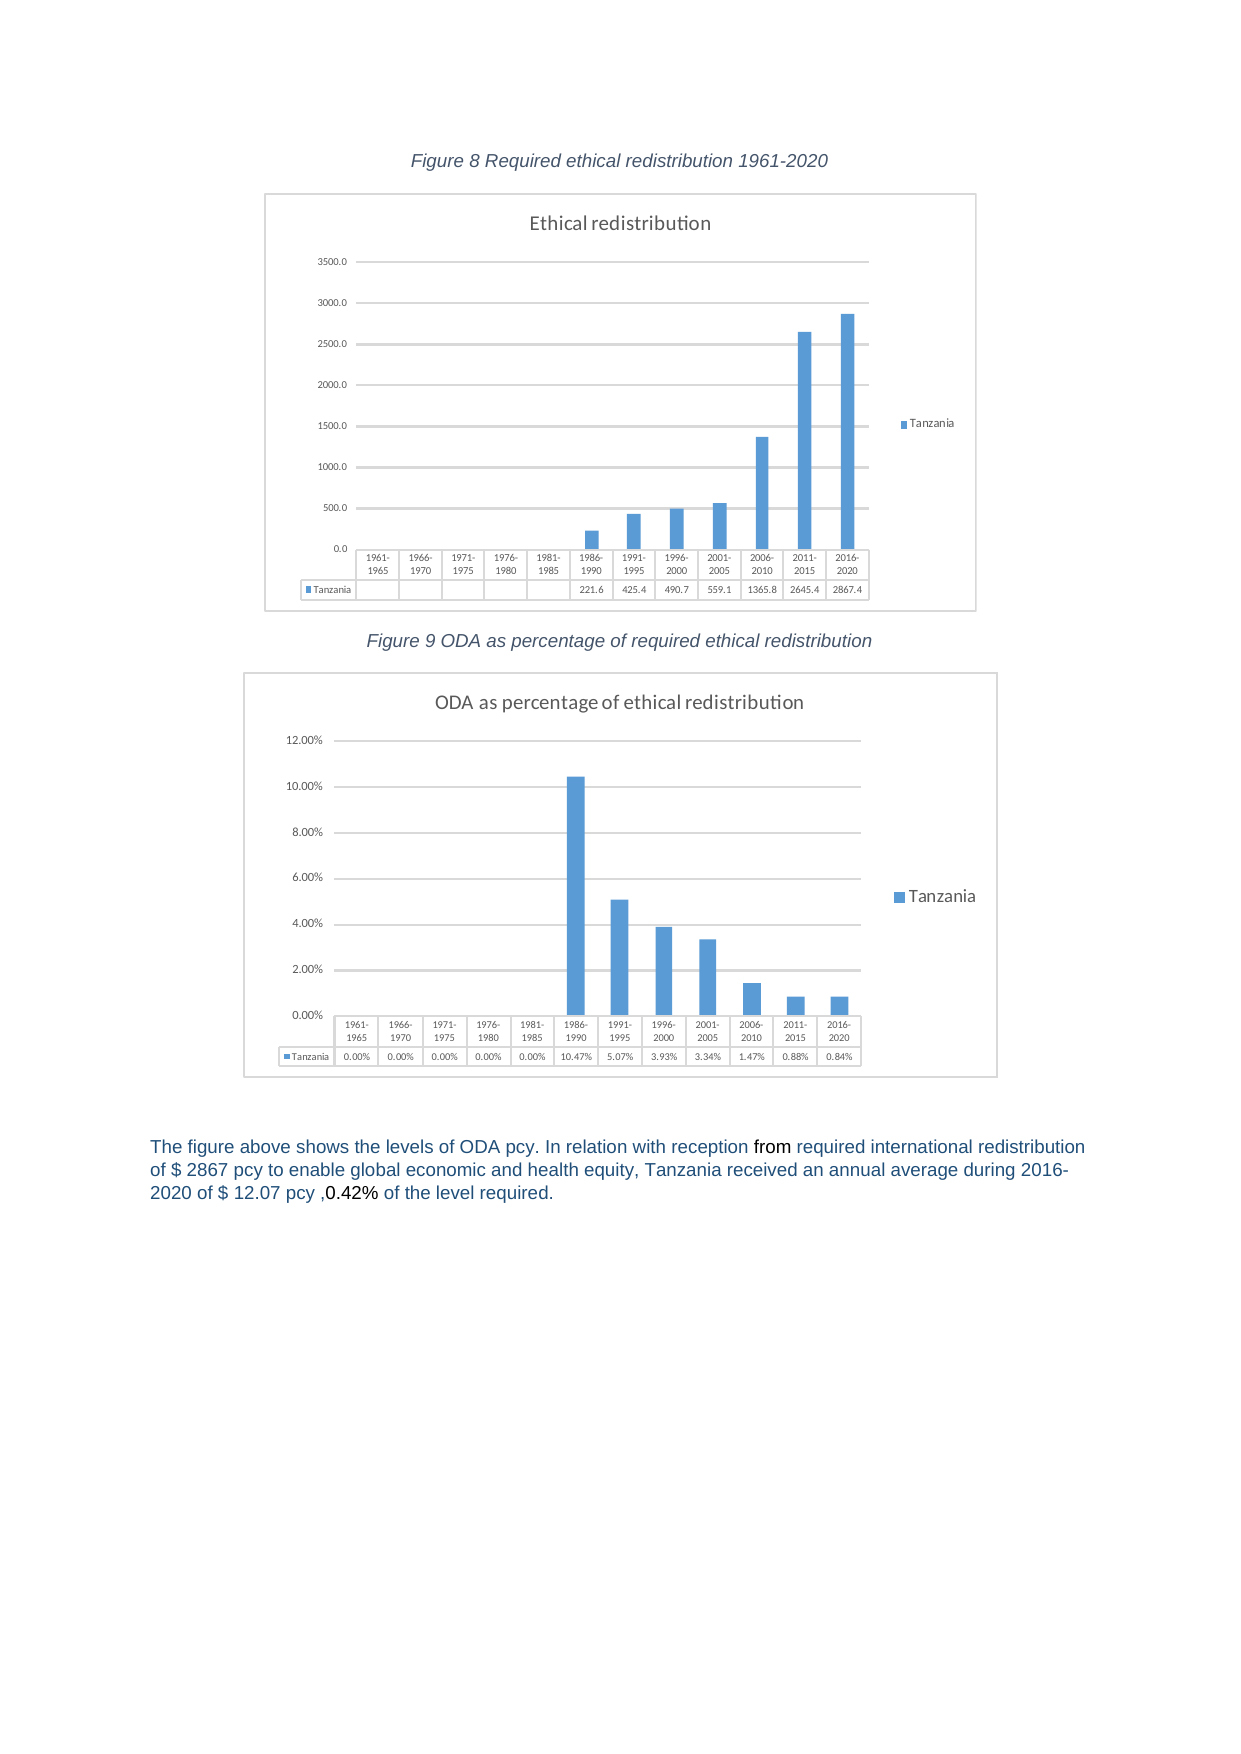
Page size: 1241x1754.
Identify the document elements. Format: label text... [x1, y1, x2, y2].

text Figure 9 ODA as percentage of required ethical redistribution [150, 629, 1090, 651]
text Figure 8 Required ethical redistribution 1961-2020 [150, 150, 1090, 172]
text The figure above shows the levels of ODA pcy. In relation with reception from required international redistribution of $ 2867 pcy to enable global economic and health equity, Tanzania received an annual average during 2016-2020 of $ 12.07 pcy ,0.42% of the level required. [150, 1136, 1090, 1204]
